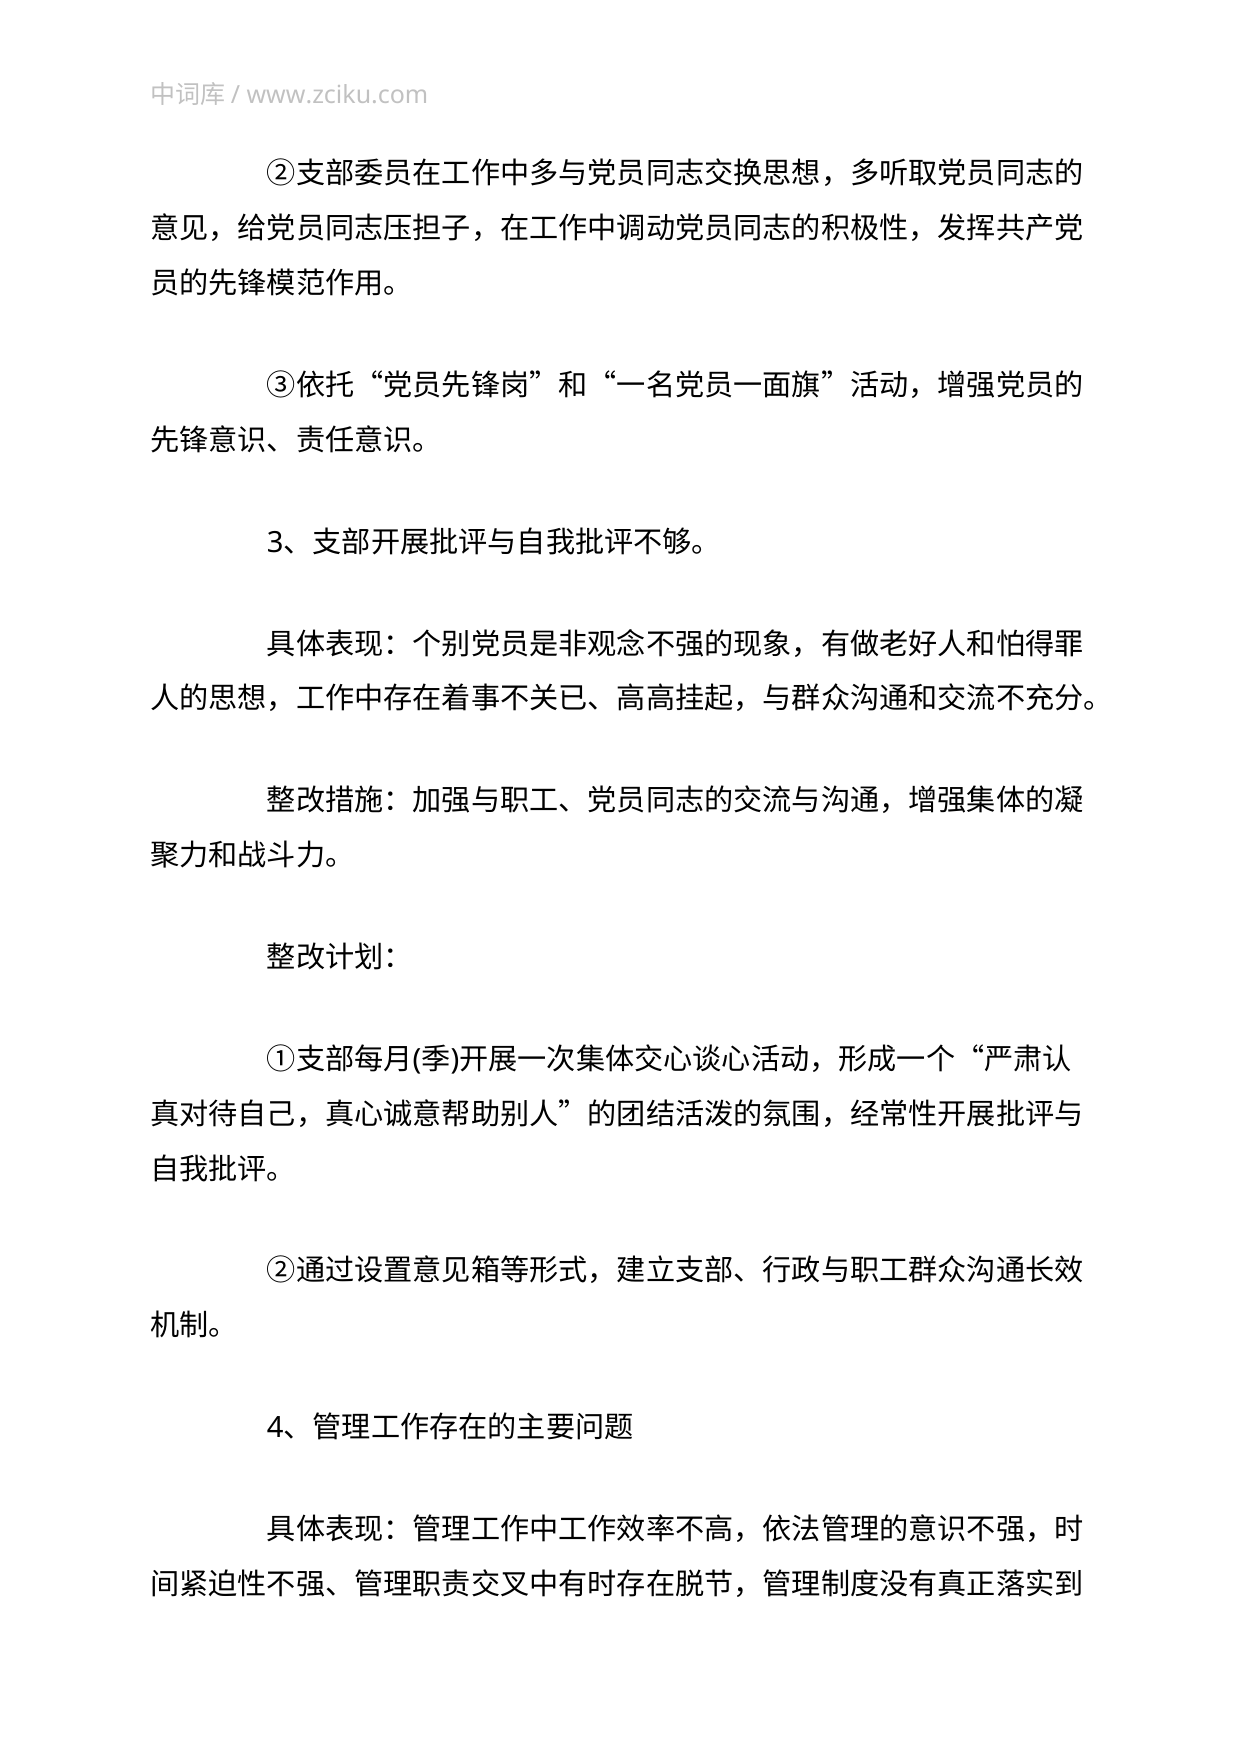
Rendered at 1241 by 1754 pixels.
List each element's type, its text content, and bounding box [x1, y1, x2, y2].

text 3、支部开展批评与自我批评不够。 [150, 518, 1090, 561]
text ③依托“党员先锋岗”和“一名党员一面旗”活动，增强党员的先锋意识、责任意识。 [150, 362, 1090, 459]
text 整改计划： [150, 933, 1090, 976]
text ②支部委员在工作中多与党员同志交换思想，多听取党员同志的意见，给党员同志压担子，在工作中调动党员同志的积极性，发挥共产党员的先锋模范作用。 [150, 150, 1090, 302]
text 整改措施：加强与职工、党员同志的交流与沟通，增强集体的凝聚力和战斗力。 [150, 777, 1090, 874]
text 具体表现：个别党员是非观念不强的现象，有做老好人和怕得罪人的思想，工作中存在着事不关已、高高挂起，与群众沟通和交流不充分。 [150, 620, 1090, 717]
text 4、管理工作存在的主要问题 [150, 1404, 1090, 1446]
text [150, 1506, 1090, 1603]
text ①支部每月(季)开展一次集体交心谈心活动，形成一个“严肃认真对待自己，真心诚意帮助别人”的团结活泼的氛围，经常性开展批评与自我批评。 [150, 1035, 1090, 1187]
text ②通过设置意见箱等形式，建立支部、行政与职工群众沟通长效机制。 [150, 1247, 1090, 1344]
